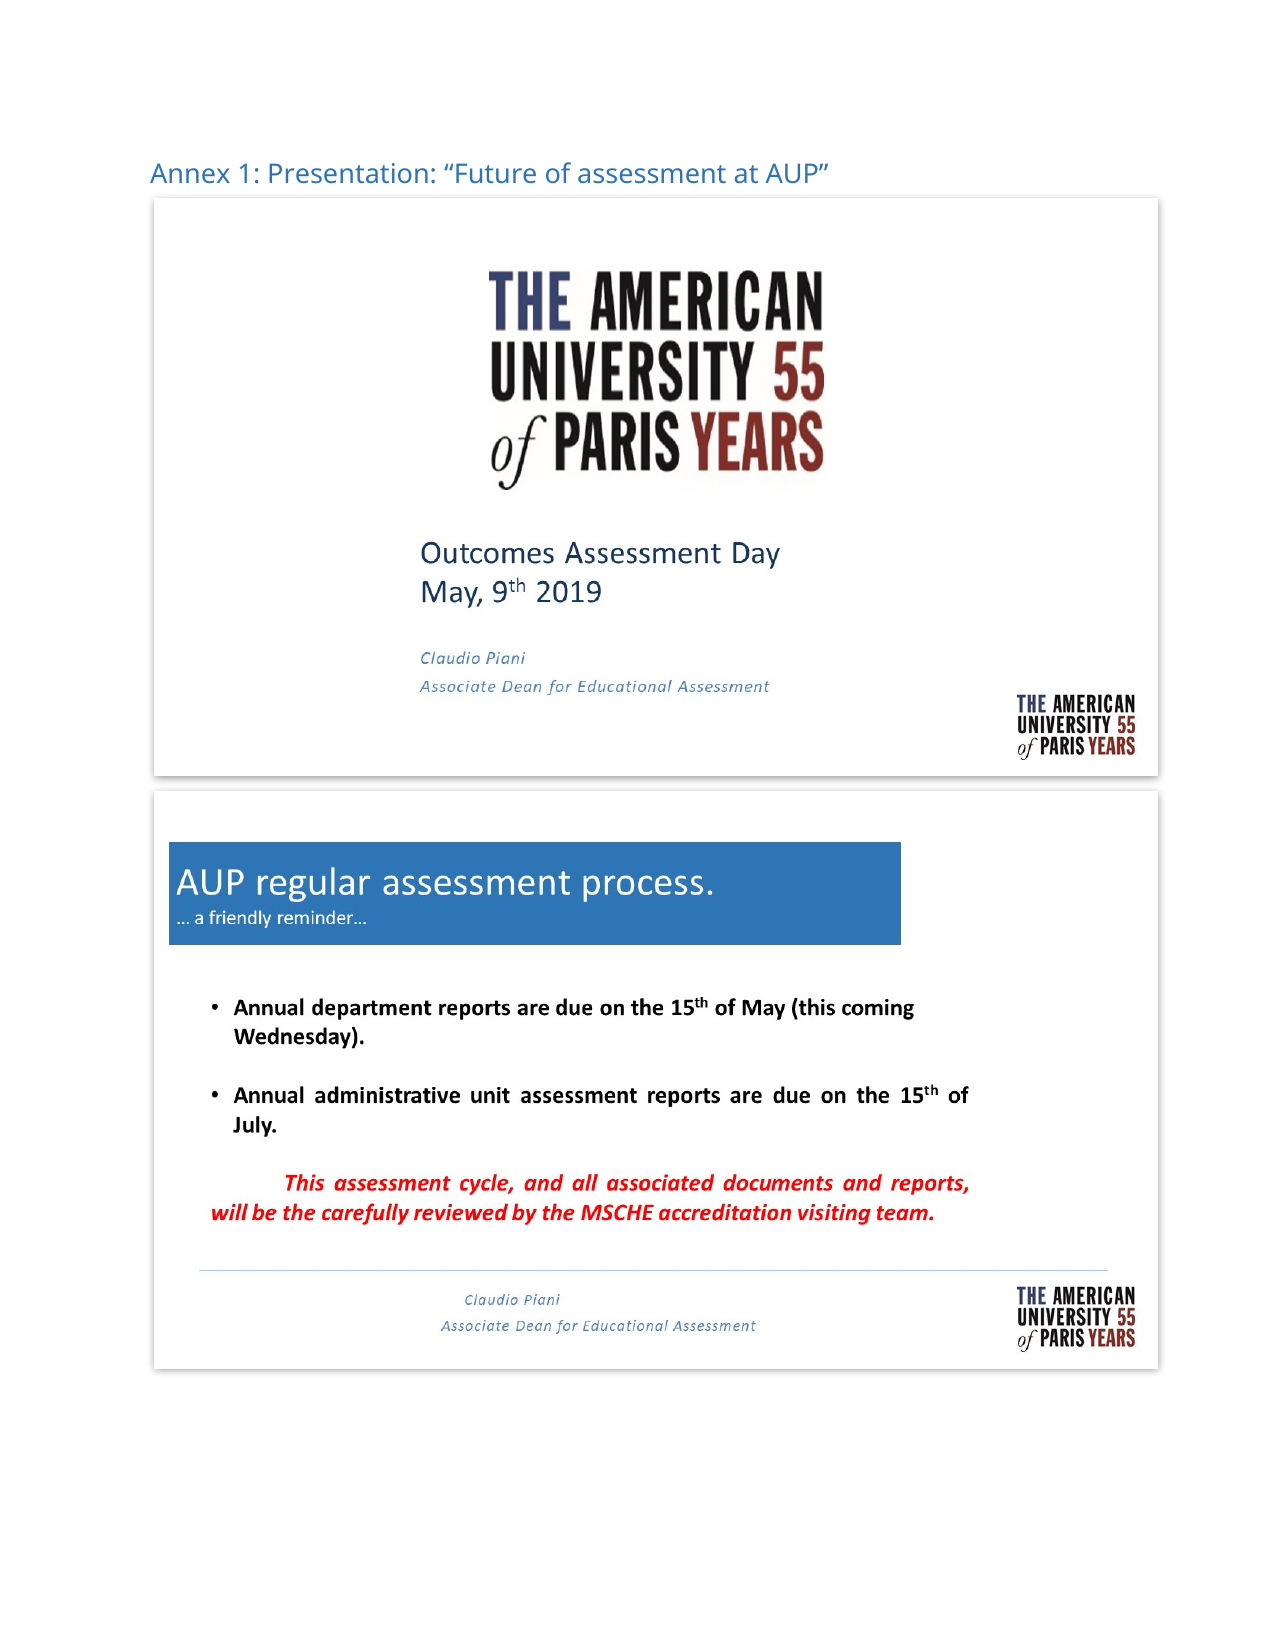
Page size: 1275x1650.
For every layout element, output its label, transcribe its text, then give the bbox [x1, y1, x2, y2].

subtitle Annex 1: Presentation: “Future of assessment at AUP” [150, 154, 1125, 191]
picture [169, 213, 1144, 761]
picture [169, 806, 1144, 1354]
